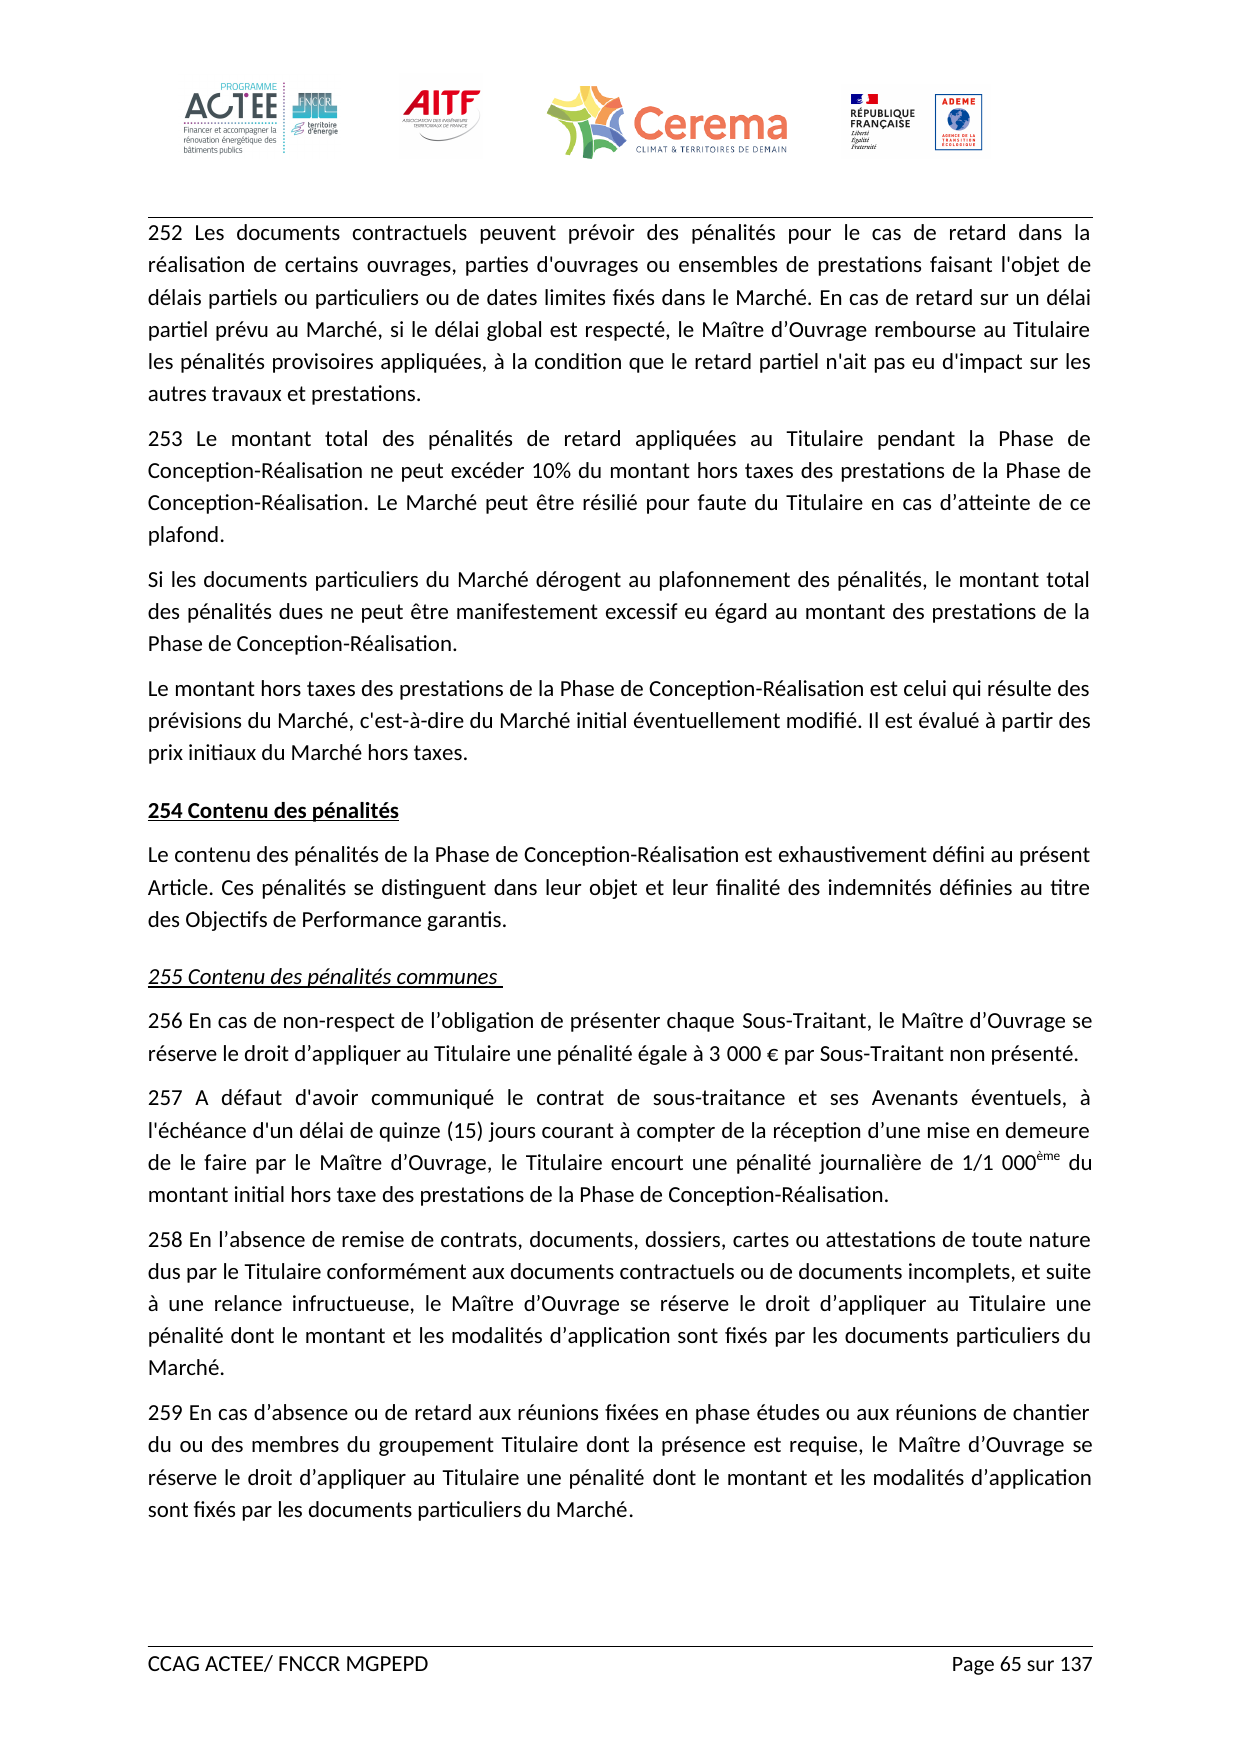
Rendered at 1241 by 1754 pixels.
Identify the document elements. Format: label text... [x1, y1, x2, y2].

text Le montant hors taxes des prestations de la Phase de Conception-Réalisation est celui qui résulte des prévisions du Marché, c'est-à-dire du Marché initial éventuellement modifié. Il est évalué à partir des prix initiaux du Marché hors taxes. [148, 674, 1093, 767]
picture [177, 74, 342, 159]
text Les documents contractuels peuvent prévoir des pénalités pour le cas de retard dans la réalisation de certains ouvrages, parties d'ouvrages ou ensembles de prestations faisant l'objet de délais partiels ou particuliers ou de dates limites fixés dans le Marché. En cas de retard sur un délai partiel prévu au Marché, si le délai global est respecté, le Maître d’Ouvrage rembourse au Titulaire les pénalités provisoires appliquées, à la condition que le retard partiel n'ait pas eu d'impact sur les autres travaux et prestations. [148, 218, 1093, 407]
text En l’absence de remise de contrats, documents, dossiers, cartes ou attestations de toute nature dus par le Titulaire conformément aux documents contractuels ou de documents incomplets, et suite à une relance infructueuse, le Maître d’Ouvrage se réserve le droit d’appliquer au Titulaire une pénalité dont le montant et les modalités d’application sont fixés par les documents particuliers du Marché. [148, 1225, 1093, 1382]
picture [841, 84, 992, 159]
text Le contenu des pénalités de la Phase de Conception-Réalisation est exhaustivement défini au présent Article. Ces pénalités se distinguent dans leur objet et leur finalité des indemnités définies au titre des Objectifs de Performance garantis. [148, 840, 1093, 933]
subtitle Contenu des pénalités [148, 796, 1093, 824]
text En cas de non-respect de l’obligation de présenter chaque Sous-Traitant, le Maître d’Ouvrage se réserve le droit d’appliquer au Titulaire une pénalité égale à 3 000 € par Sous-Traitant non présenté. [148, 1007, 1093, 1067]
picture [398, 73, 484, 159]
text A défaut d'avoir communiqué le contrat de sous-traitance et ses Avenants éventuels, à l'échéance d'un délai de quinze (15) jours courant à compter de la réception d’une mise en demeure de le faire par le Maître d’Ouvrage, le Titulaire encourt une pénalité journalière de 1/1 000ème du montant initial hors taxe des prestations de la Phase de Conception-Réalisation. [148, 1083, 1093, 1208]
text Le montant total des pénalités de retard appliquées au Titulaire pendant la Phase de Conception-Réalisation ne peut excéder 10% du montant hors taxes des prestations de la Phase de Conception-Réalisation. Le Marché peut être résilié pour faute du Titulaire en cas d’atteinte de ce plafond. [148, 424, 1093, 548]
text En cas d’absence ou de retard aux réunions fixées en phase études ou aux réunions de chantier du ou des membres du groupement Titulaire dont la présence est requise, le Maître d’Ouvrage se réserve le droit d’appliquer au Titulaire une pénalité dont le montant et les modalités d’application sont fixés par les documents particuliers du Marché. [148, 1398, 1093, 1523]
subtitle Contenu des pénalités communes [148, 962, 1093, 990]
text Si les documents particuliers du Marché dérogent au plafonnement des pénalités, le montant total des pénalités dues ne peut être manifestement excessif eu égard au montant des prestations de la Phase de Conception-Réalisation. [148, 565, 1093, 657]
picture [546, 86, 787, 159]
